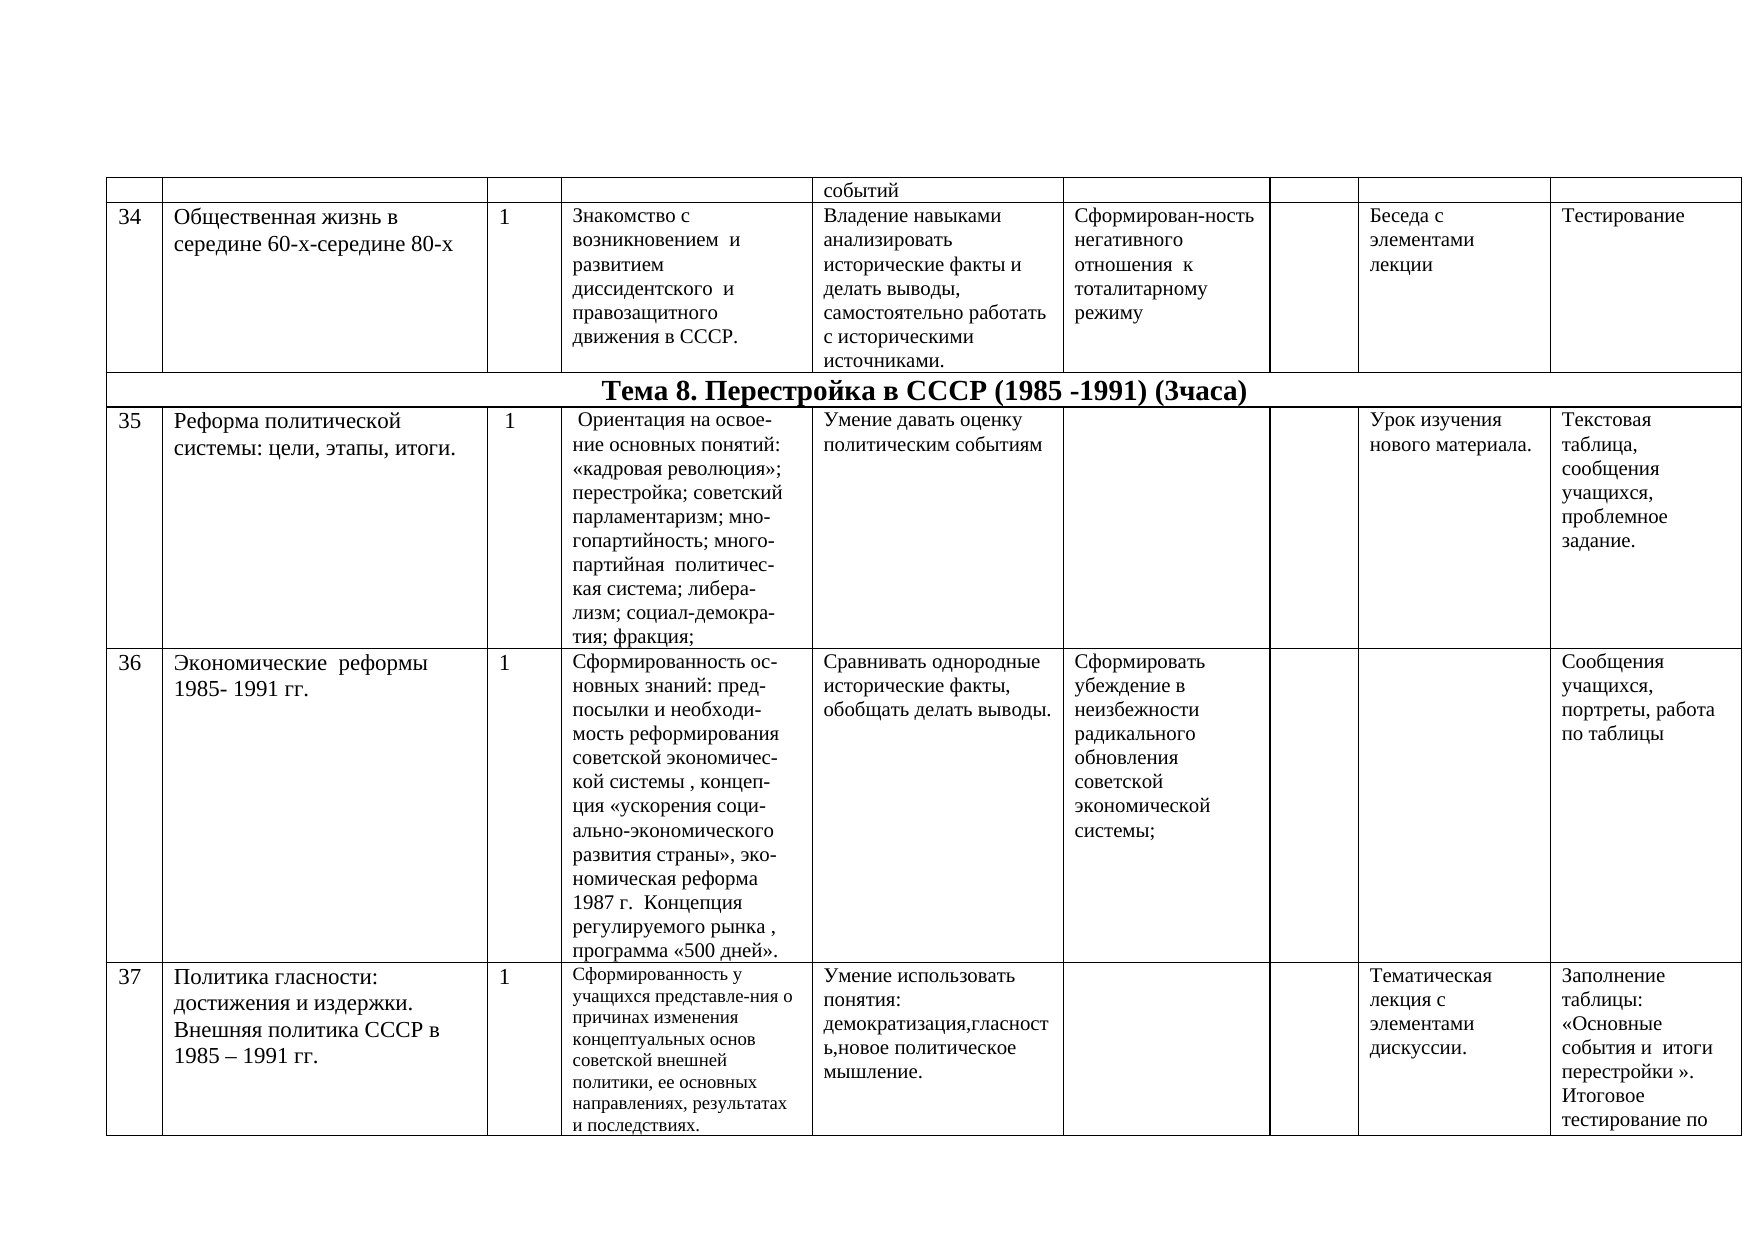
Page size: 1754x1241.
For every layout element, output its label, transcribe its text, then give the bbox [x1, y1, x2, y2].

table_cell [813, 178, 1063, 202]
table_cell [562, 178, 812, 202]
table_cell Беседа с элементами лекции [1359, 203, 1550, 372]
table_cell 34 [107, 203, 162, 372]
table_cell [1064, 963, 1269, 1135]
table_cell Сформирован-ность негативного отношения к тоталитарному режиму [1064, 203, 1269, 372]
table_cell 36 [107, 649, 162, 962]
table_cell 33 [107, 178, 162, 202]
table_cell Владение навыками анализировать исторические факты и делать выводы, самостоятельно работать с историческими источниками. [813, 203, 1063, 372]
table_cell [1359, 963, 1550, 1135]
table_cell 37 [107, 963, 162, 1135]
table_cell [1359, 178, 1550, 202]
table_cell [562, 963, 812, 1135]
table_cell Тестирование [1551, 203, 1741, 372]
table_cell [1551, 178, 1741, 202]
table_cell Ориентация на освое-ние основных понятий: «кадровая революция»; перестройка; советский парламентаризм; мно-гопартийность; много-партийная политичес-кая система; либера-лизм; социал-демокра-тия; фракция; [562, 408, 812, 648]
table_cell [813, 963, 1063, 1135]
table_cell [1271, 963, 1358, 1135]
table_cell Тема 8. Перестройка в СССР (1985 -1991) (3часа) [107, 373, 1741, 406]
table_cell 35 [107, 408, 162, 648]
table_cell [1271, 203, 1358, 372]
table_cell Знакомство с возникновением и развитием диссидентского и правозащитного движения в СССР. [562, 203, 812, 372]
table_cell Сообщения учащихся, портреты, работа по таблицы [1551, 649, 1741, 962]
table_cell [163, 963, 487, 1135]
table_cell 1 [488, 178, 561, 202]
table_cell 1 [488, 203, 561, 372]
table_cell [1064, 178, 1269, 202]
table_cell 1 [488, 963, 561, 1135]
table_cell [1271, 649, 1358, 962]
table_cell Экономические реформы 1985- 1991 гг. [163, 649, 487, 962]
table_cell Сравнивать однородные исторические факты, обобщать делать выводы. [813, 649, 1063, 962]
table_cell Общественная жизнь в середине 60-х-середине 80-х [163, 203, 487, 372]
table_cell 1 [488, 408, 561, 648]
table_cell Сформировать убеждение в неизбежности радикального обновления советской экономической системы; [1064, 649, 1269, 962]
table_cell Сформированность ос-новных знаний: пред-посылки и необходи-мость реформирования советской экономичес-кой системы , концеп-ция «ускорения соци-ально-экономического развития страны», эко-номическая реформа 1987 г. Концепция регулируемого рынка , программа «500 дней». [562, 649, 812, 962]
table_cell Реформа политической системы: цели, этапы, итоги. [163, 408, 487, 648]
table_cell [1271, 408, 1358, 648]
table_cell Умение давать оценку политическим событиям [813, 408, 1063, 648]
table_cell [1271, 178, 1358, 202]
table_cell 1 [488, 649, 561, 962]
table_cell [1359, 649, 1550, 962]
table_cell [1064, 408, 1269, 648]
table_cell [163, 178, 487, 202]
table_cell Урок изучения нового материала. [1359, 408, 1550, 648]
table_cell Текстовая таблица, сообщения учащихся, проблемное задание. [1551, 408, 1741, 648]
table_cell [1551, 963, 1741, 1135]
